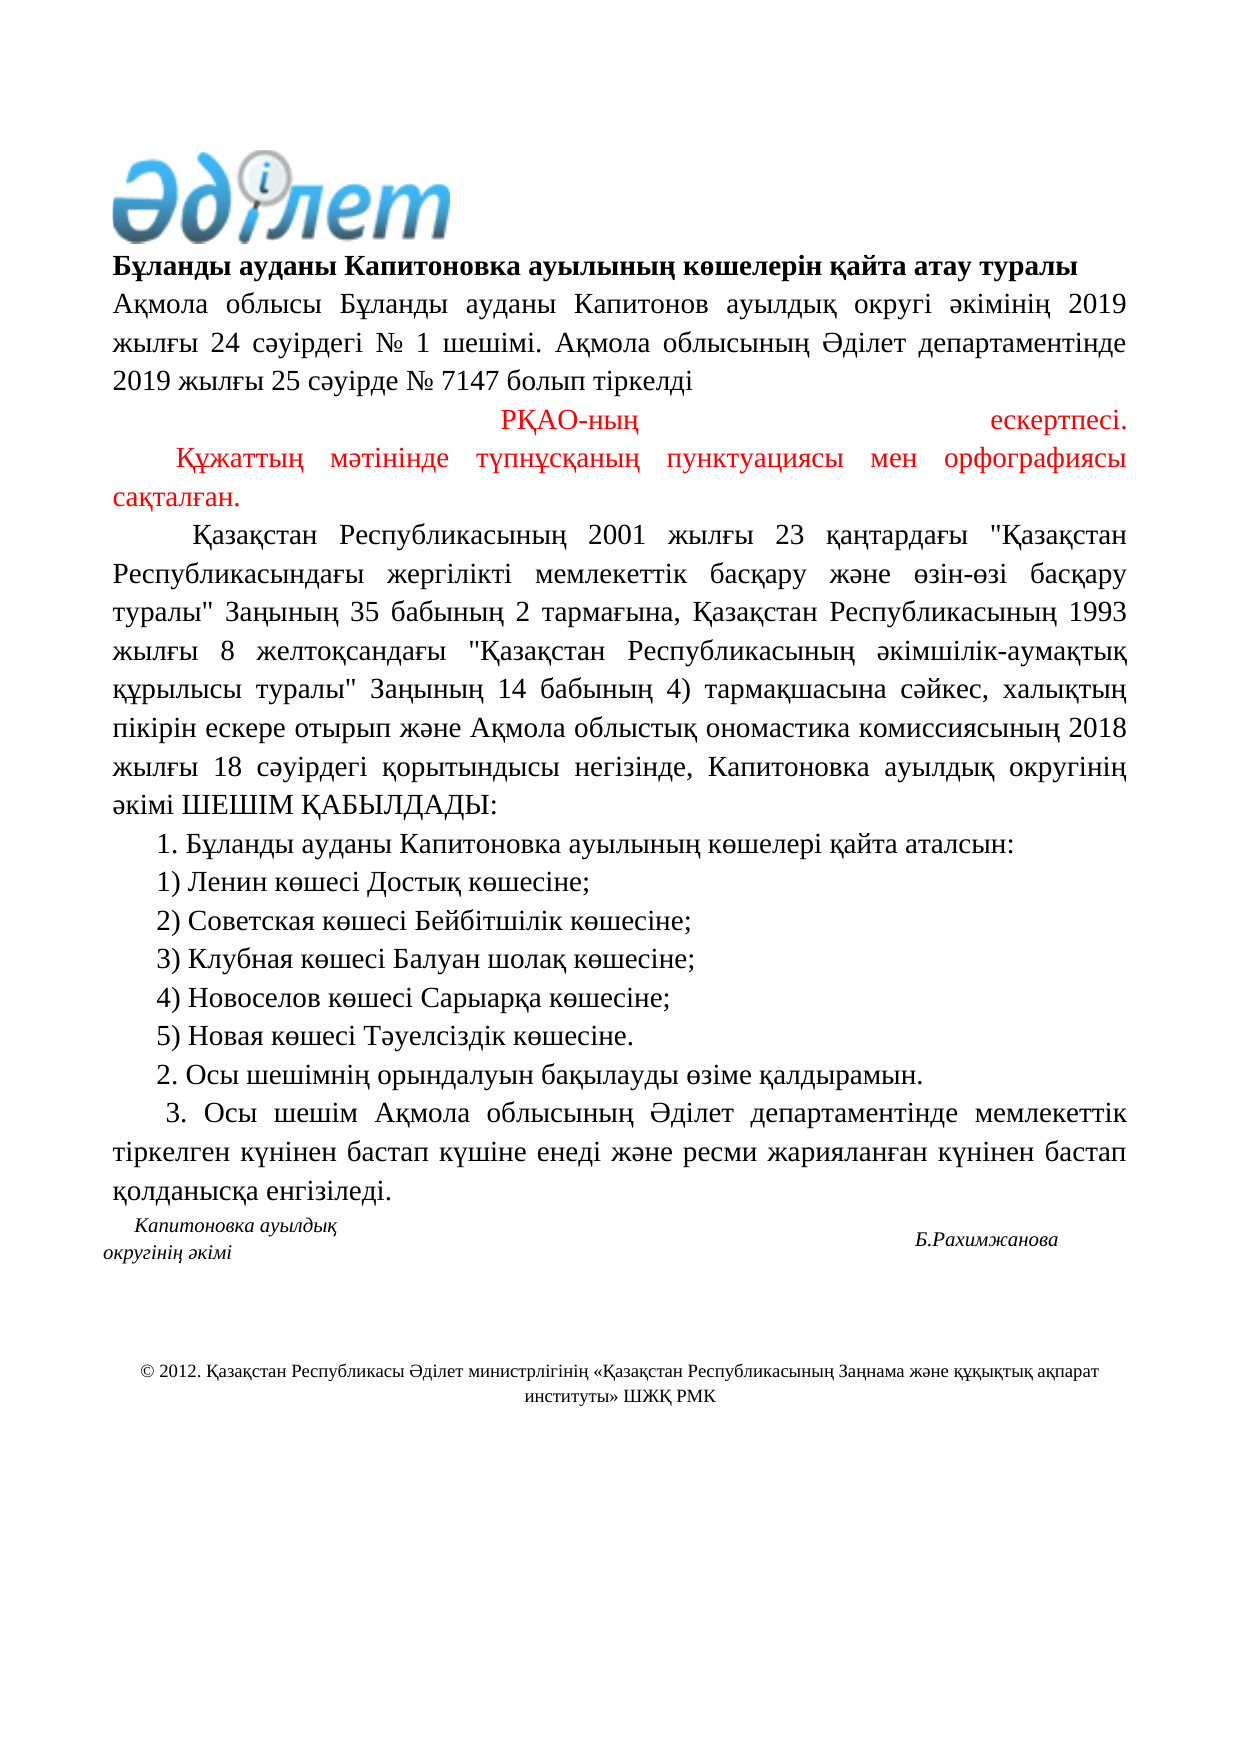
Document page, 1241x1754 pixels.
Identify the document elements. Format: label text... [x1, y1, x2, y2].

text © 2012. Қазақстан Республикасы Әділет министрлігінің «Қазақстан Республикасының Заңнама және құқықтық ақпарат институты» ШЖҚ РМК [112, 1360, 1128, 1407]
text 4) Новоселов көшесі Сарыарқа көшесіне; [112, 980, 1128, 1013]
text 5) Новая көшесі Тәуелсіздік көшесіне. [112, 1018, 1128, 1052]
text РҚАО-ның ескертпесі. Құжаттың мәтінінде түпнұсқаның пунктуациясы мен орфографиясы сақталған. [112, 402, 1128, 512]
text 2. Осы шешімнің орындалуын бақылауды өзіме қалдырамын. [112, 1057, 1128, 1091]
table_header Капитоновка ауылдық округінің әкімі [101, 1211, 913, 1270]
text 1. Бұланды ауданы Капитоновка ауылының көшелері қайта аталсын: [112, 826, 1128, 859]
text 3. Осы шешім Ақмола облысының Әділет департаментінде мемлекеттік тіркелген күнінен бастап күшіне енеді және ресми жарияланған күнінен бастап қолданысқа енгізіледі. [112, 1096, 1128, 1206]
text 2) Советская көшесі Бейбітшілік көшесіне; [112, 903, 1128, 936]
picture [112, 150, 451, 244]
table_header Б.Рахимжанова [913, 1211, 1240, 1270]
text 1) Ленин көшесі Достық көшесіне; [112, 864, 1128, 898]
text 3) Клубная көшесі Балуан шолақ көшесіне; [112, 941, 1128, 975]
text Бұланды ауданы Капитоновка ауылының көшелерін қайта атау туралы [112, 248, 1128, 281]
text Ақмола облысы Бұланды ауданы Капитонов ауылдық округі әкімінің 2019 жылғы 24 сәуірдегі № 1 шешімі. Ақмола облысының Әділет департаментінде 2019 жылғы 25 сәуірде № 7147 болып тіркелді [112, 286, 1128, 397]
text Қазақстан Республикасының 2001 жылғы 23 қаңтардағы "Қазақстан Республикасындағы жергілікті мемлекеттік басқару және өзін-өзі басқару туралы" Заңының 35 бабының 2 тармағына, Қазақстан Республикасының 1993 жылғы 8 желтоқсандағы "Қазақстан Республикасының әкімшілік-аумақтық құрылысы туралы" Заңының 14 бабының 4) тармақшасына сәйкес, халықтың пікірін ескере отырып және Ақмола облыстық ономастика комиссиясының 2018 жылғы 18 сәуірдегі қорытындысы негізінде, Капитоновка ауылдық округінің әкімі ШЕШІМ ҚАБЫЛДАДЫ: [112, 517, 1128, 821]
